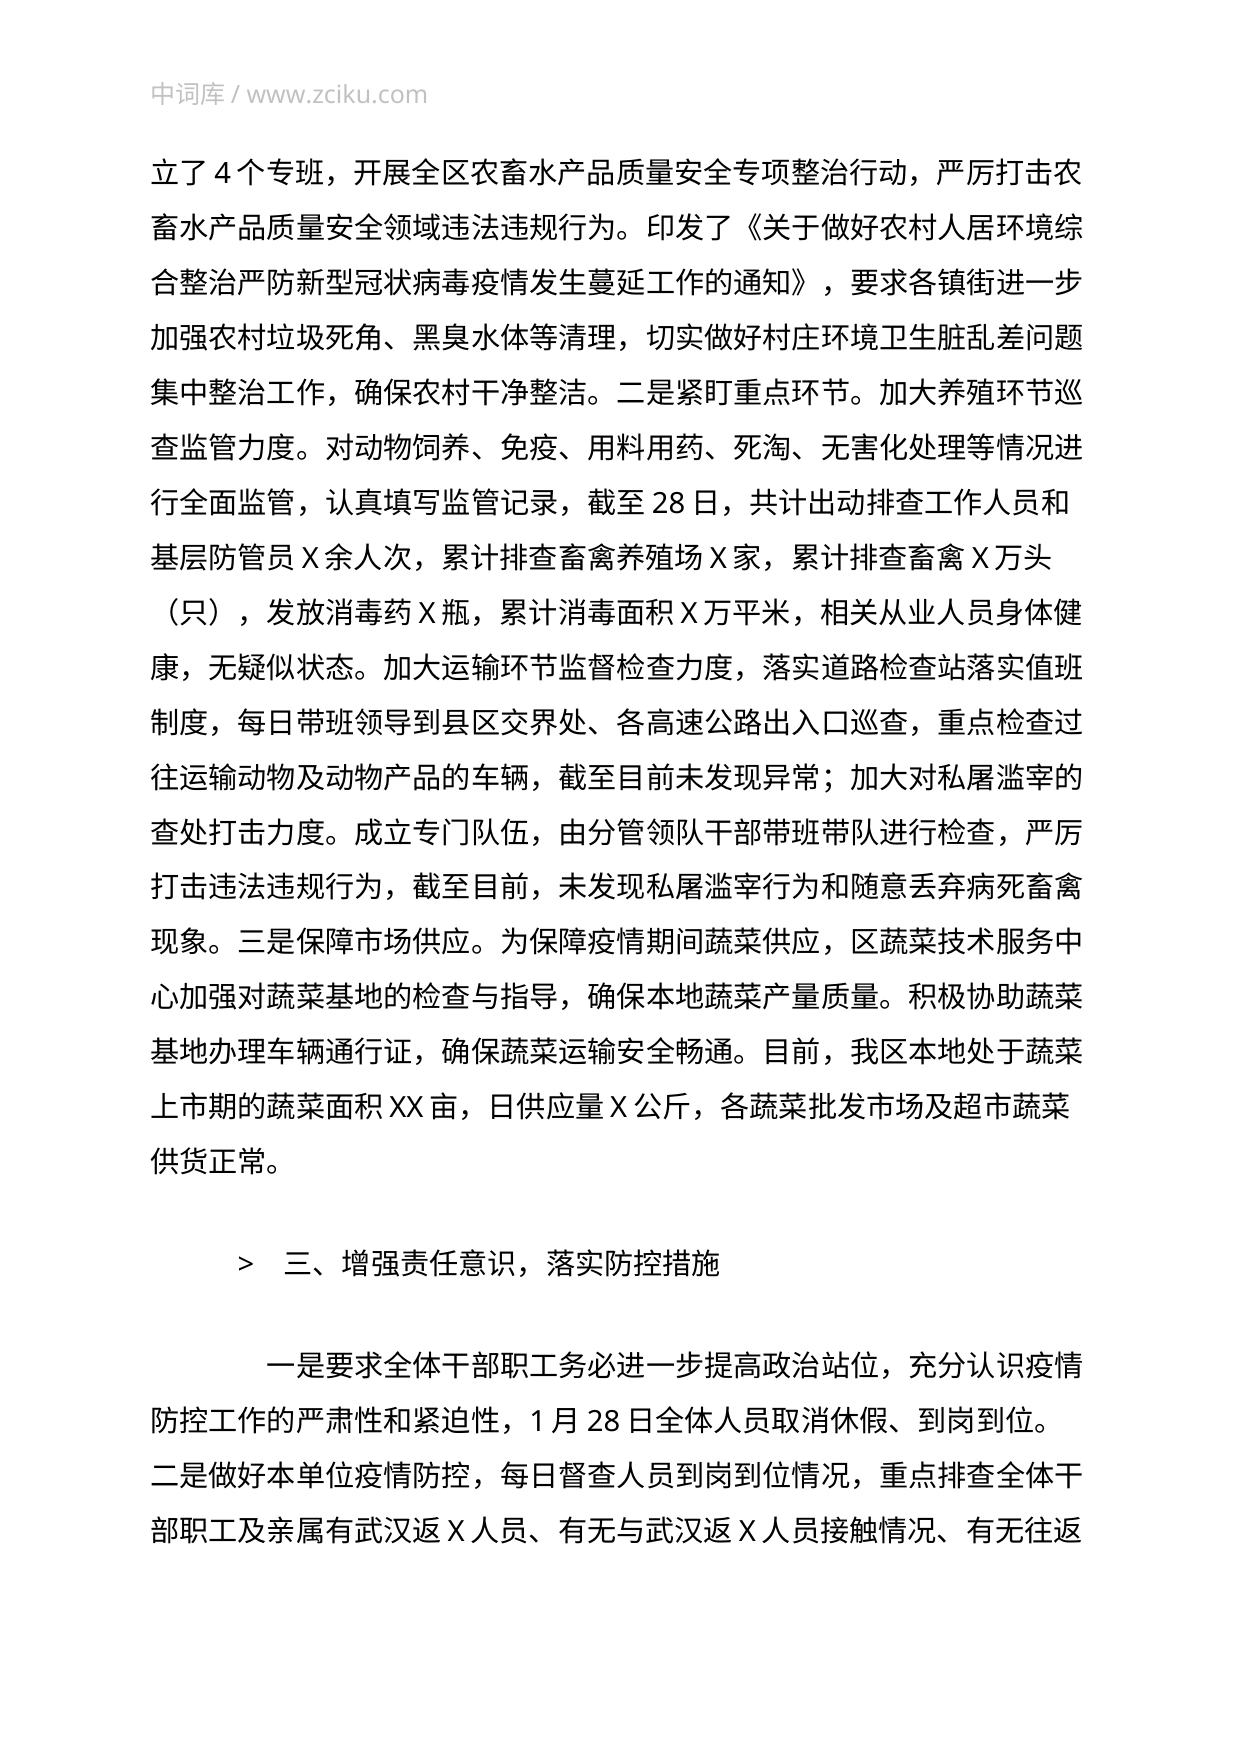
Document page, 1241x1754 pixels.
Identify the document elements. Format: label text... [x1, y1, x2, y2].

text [150, 1342, 1090, 1549]
text > 三、增强责任意识，落实防控措施 [150, 1240, 1090, 1283]
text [150, 150, 1090, 1181]
